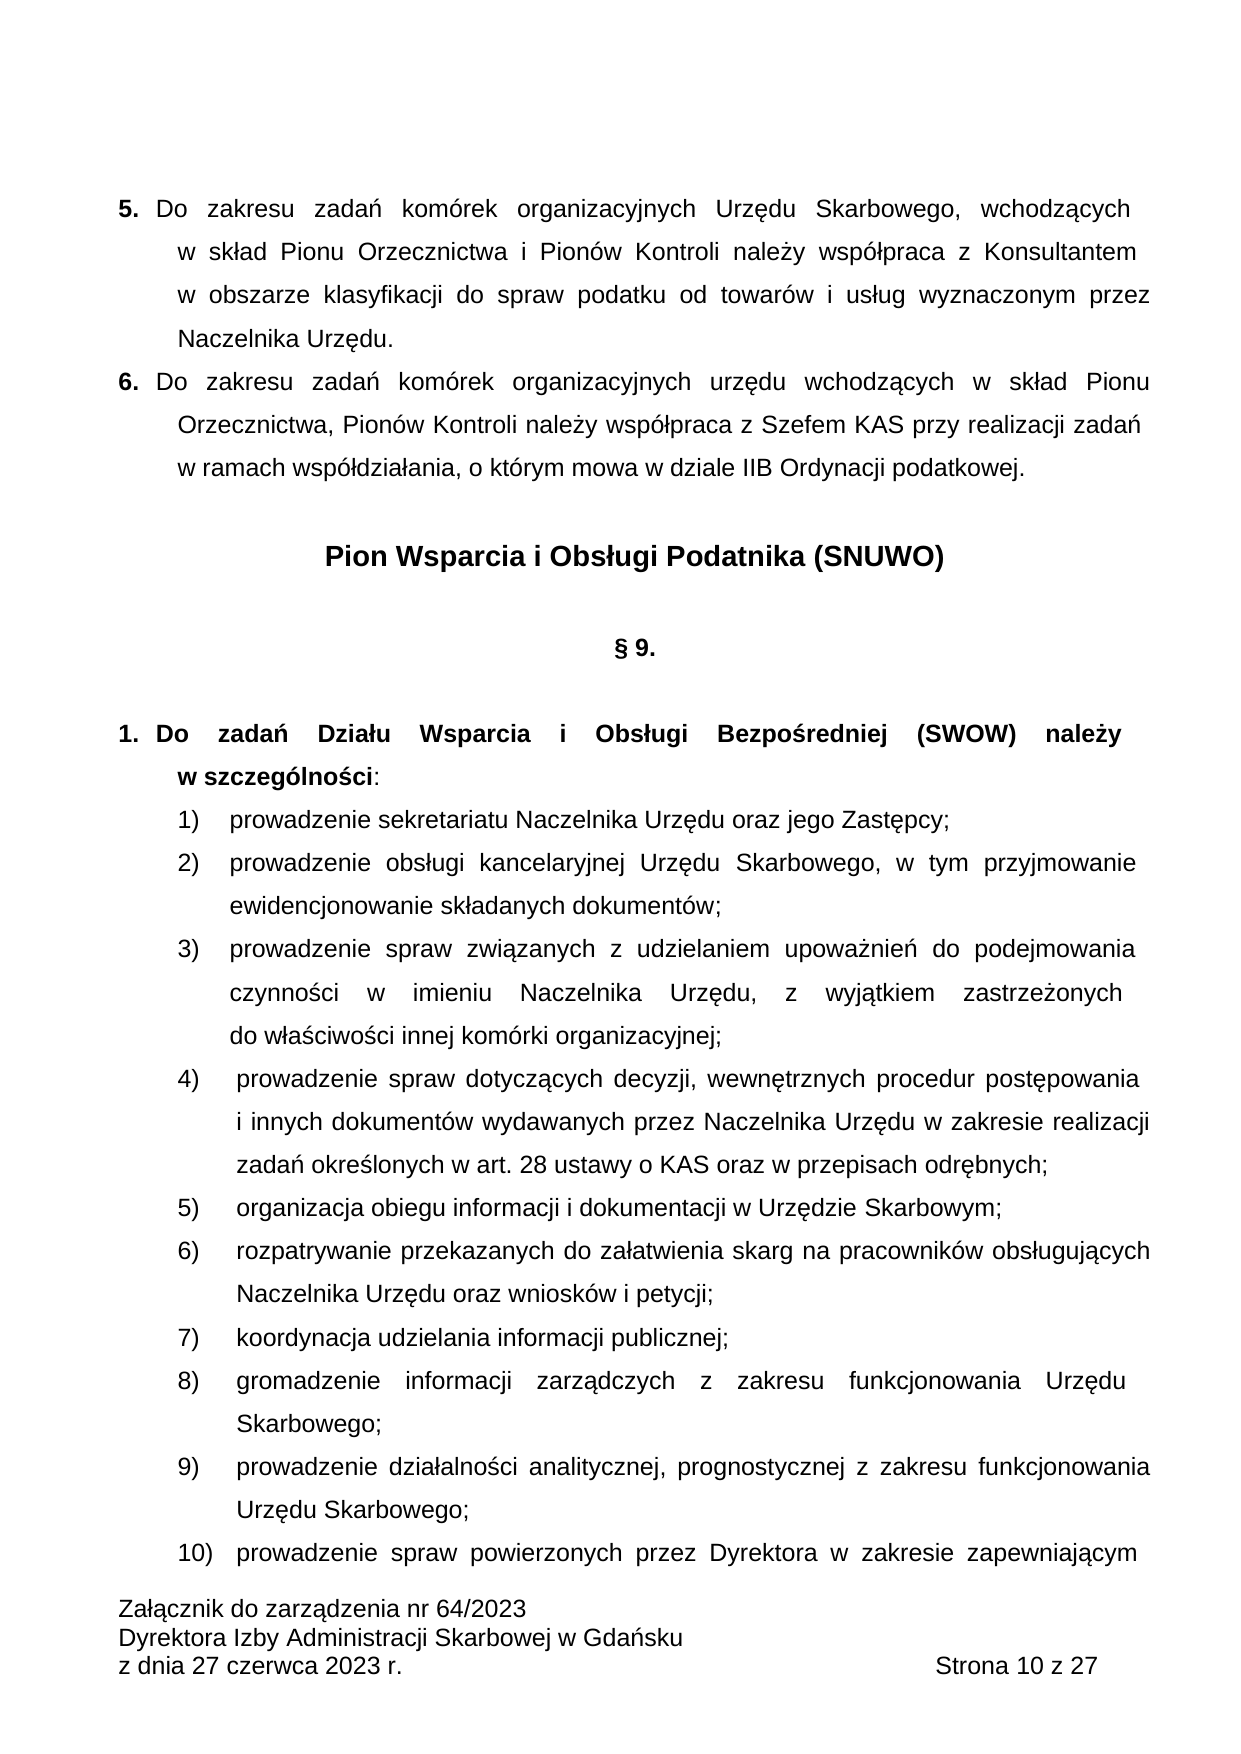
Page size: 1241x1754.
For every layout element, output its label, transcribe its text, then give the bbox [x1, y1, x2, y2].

list koordynacja udzielania informacji publicznej; [177, 1323, 1152, 1351]
list prowadzenie działalności analitycznej, prognostycznej z zakresu funkcjonowania Urzędu Skarbowego; [177, 1452, 1152, 1524]
list prowadzenie obsługi kancelaryjnej Urzędu Skarbowego, w tym przyjmowanie ewidencjonowanie składanych dokumentów; [177, 848, 1152, 920]
list prowadzenie sekretariatu Naczelnika Urzędu oraz jego Zastępcy; [177, 805, 1152, 834]
list rozpatrywanie przekazanych do załatwienia skarg na pracowników obsługujących Naczelnika Urzędu oraz wniosków i petycji; [177, 1236, 1152, 1308]
list Do zadań Działu Wsparcia i Obsługi Bezpośredniej (SWOW) należy w szczególności: [118, 719, 1152, 791]
list prowadzenie spraw związanych z udzielaniem upoważnień do podejmowania czynności w imieniu Naczelnika Urzędu, z wyjątkiem zastrzeżonych do właściwości innej komórki organizacyjnej; [177, 934, 1152, 1049]
list Do zakresu zadań komórek organizacyjnych Urzędu Skarbowego, wchodzących w skład Pionu Orzecznictwa i Pionów Kontroli należy współpraca z Konsultantem w obszarze klasyfikacji do spraw podatku od towarów i usług wyznaczonym przez Naczelnika Urzędu. [118, 194, 1152, 352]
list Pion Wsparcia i Obsługi Podatnika (SNUWO) [118, 539, 1152, 573]
list organizacja obiegu informacji i dokumentacji w Urzędzie Skarbowym; [177, 1193, 1152, 1222]
list Do zakresu zadań komórek organizacyjnych urzędu wchodzących w skład Pionu Orzecznictwa, Pionów Kontroli należy współpraca z Szefem KAS przy realizacji zadań w ramach współdziałania, o którym mowa w dziale IIB Ordynacji podatkowej. [118, 367, 1152, 482]
text § 9. [118, 633, 1152, 661]
list gromadzenie informacji zarządczych z zakresu funkcjonowania Urzędu Skarbowego; [177, 1366, 1152, 1438]
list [177, 1538, 1152, 1567]
list prowadzenie spraw dotyczących decyzji, wewnętrznych procedur postępowania i innych dokumentów wydawanych przez Naczelnika Urzędu w zakresie realizacji zadań określonych w art. 28 ustawy o KAS oraz w przepisach odrębnych; [177, 1064, 1152, 1179]
